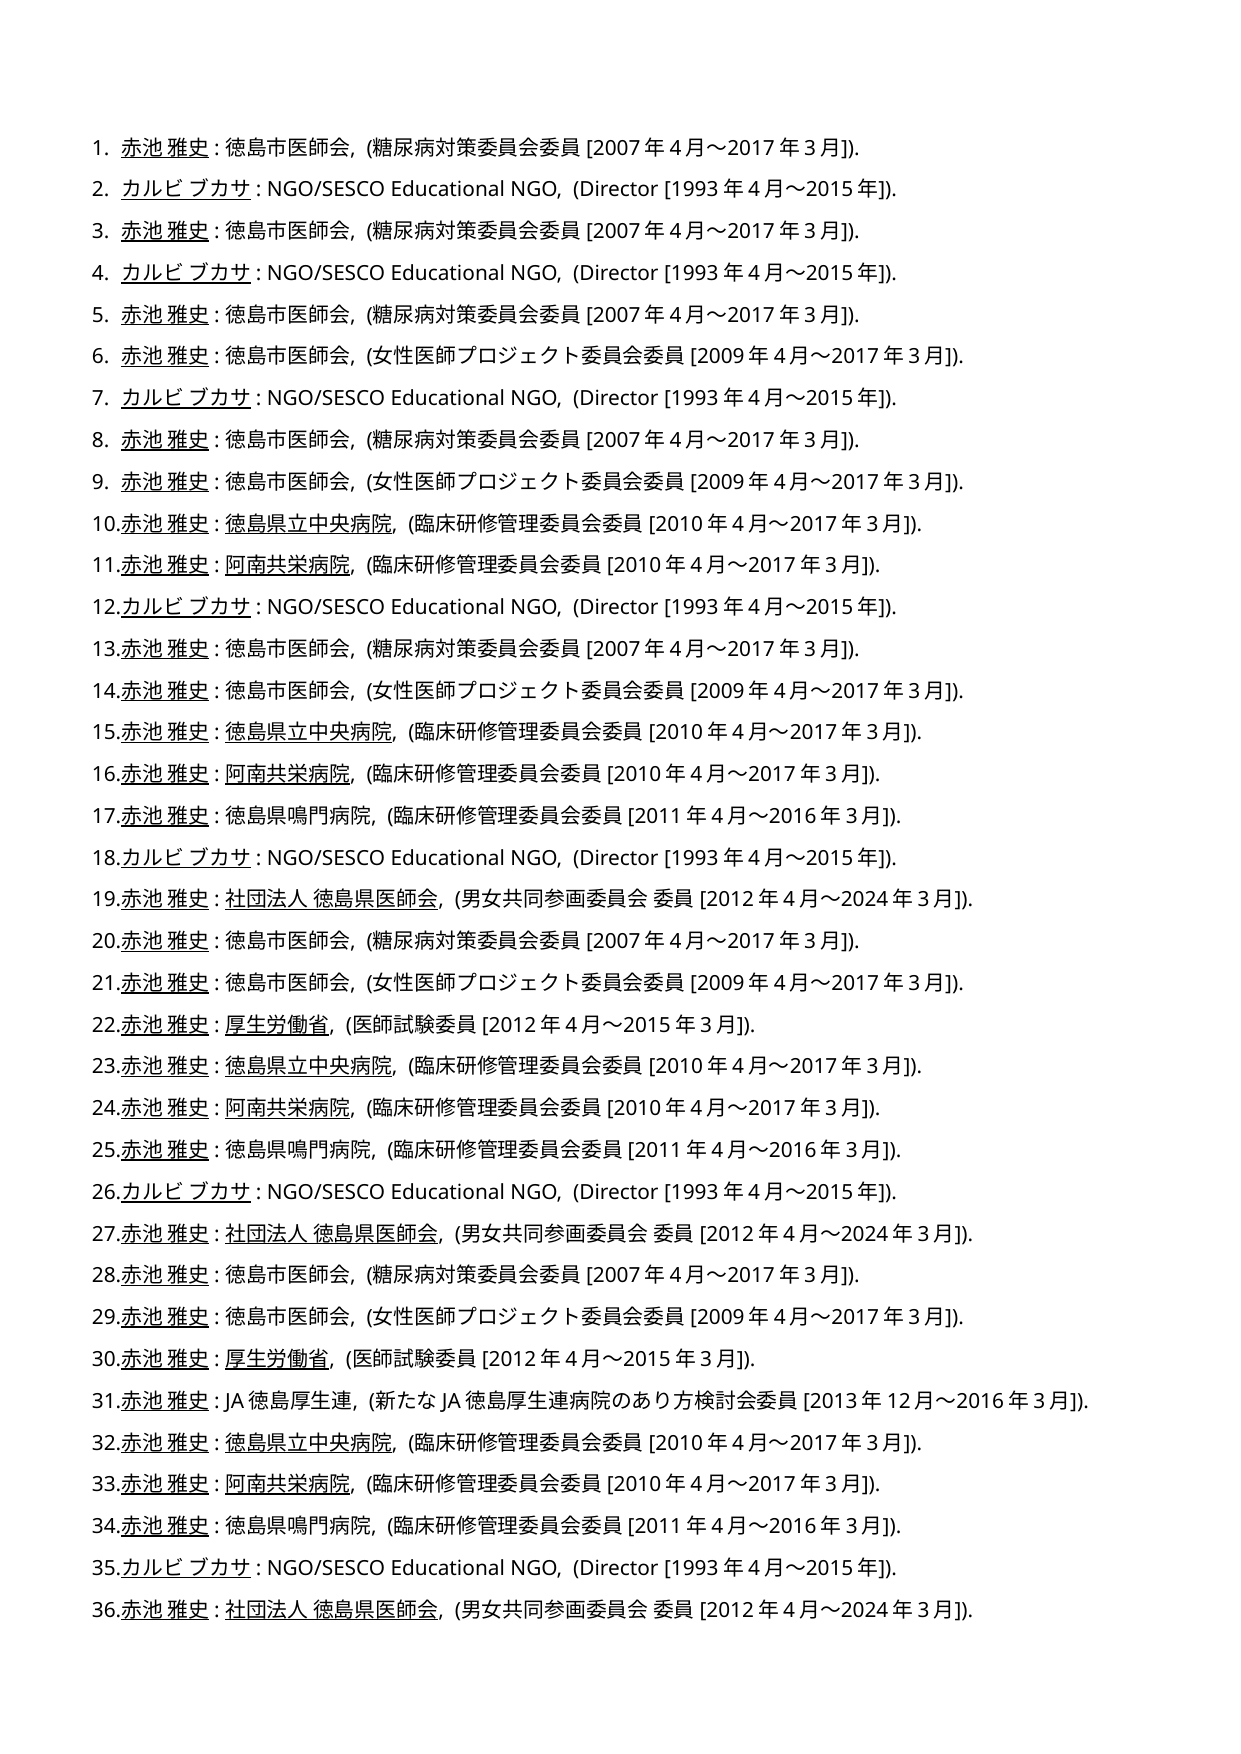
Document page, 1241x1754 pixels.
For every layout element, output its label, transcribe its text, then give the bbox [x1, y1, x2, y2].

list 赤池 雅史 : 徳島市医師会, (糖尿病対策委員会委員 [2007年4月〜2017年3月]). [92, 209, 1122, 250]
list 赤池 雅史 : 徳島市医師会, (女性医師プロジェクト委員会委員 [2009年4月〜2017年3月]). [92, 668, 1122, 710]
list 赤池 雅史 : 徳島県鳴門病院, (臨床研修管理委員会委員 [2011年4月〜2016年3月]). [92, 1503, 1122, 1545]
list 赤池 雅史 : 社団法人 徳島県医師会, (男女共同参画委員会 委員 [2012年4月〜2024年3月]). [92, 1211, 1122, 1253]
list カルビ ブカサ : NGO/SESCO Educational NGO, (Director [1993年4月〜2015年]). [92, 167, 1122, 209]
list カルビ ブカサ : NGO/SESCO Educational NGO, (Director [1993年4月〜2015年]). [92, 1545, 1122, 1587]
list カルビ ブカサ : NGO/SESCO Educational NGO, (Director [1993年4月〜2015年]). [92, 250, 1122, 292]
list 赤池 雅史 : 徳島市医師会, (女性医師プロジェクト委員会委員 [2009年4月〜2017年3月]). [92, 1295, 1122, 1336]
list 赤池 雅史 : 厚生労働省, (医師試験委員 [2012年4月〜2015年3月]). [92, 1002, 1122, 1044]
list 赤池 雅史 : 徳島県立中央病院, (臨床研修管理委員会委員 [2010年4月〜2017年3月]). [92, 710, 1122, 752]
list 赤池 雅史 : 徳島市医師会, (糖尿病対策委員会委員 [2007年4月〜2017年3月]). [92, 626, 1122, 668]
list 赤池 雅史 : 徳島県立中央病院, (臨床研修管理委員会委員 [2010年4月〜2017年3月]). [92, 1044, 1122, 1086]
list 赤池 雅史 : 徳島市医師会, (糖尿病対策委員会委員 [2007年4月〜2017年3月]). [92, 919, 1122, 961]
list 赤池 雅史 : 徳島市医師会, (糖尿病対策委員会委員 [2007年4月〜2017年3月]). [92, 417, 1122, 459]
list カルビ ブカサ : NGO/SESCO Educational NGO, (Director [1993年4月〜2015年]). [92, 584, 1122, 626]
list 赤池 雅史 : 阿南共栄病院, (臨床研修管理委員会委員 [2010年4月〜2017年3月]). [92, 1462, 1122, 1503]
list 赤池 雅史 : 徳島県鳴門病院, (臨床研修管理委員会委員 [2011年4月〜2016年3月]). [92, 1128, 1122, 1169]
list 赤池 雅史 : 徳島県立中央病院, (臨床研修管理委員会委員 [2010年4月〜2017年3月]). [92, 1420, 1122, 1462]
list 赤池 雅史 : 徳島市医師会, (糖尿病対策委員会委員 [2007年4月〜2017年3月]). [92, 292, 1122, 334]
list 赤池 雅史 : JA徳島厚生連, (新たなJA徳島厚生連病院のあり方検討会委員 [2013年12月〜2016年3月]). [92, 1378, 1122, 1420]
list カルビ ブカサ : NGO/SESCO Educational NGO, (Director [1993年4月〜2015年]). [92, 1169, 1122, 1211]
list 赤池 雅史 : 徳島県立中央病院, (臨床研修管理委員会委員 [2010年4月〜2017年3月]). [92, 501, 1122, 543]
list 赤池 雅史 : 社団法人 徳島県医師会, (男女共同参画委員会 委員 [2012年4月〜2024年3月]). [92, 1587, 1122, 1629]
list 赤池 雅史 : 社団法人 徳島県医師会, (男女共同参画委員会 委員 [2012年4月〜2024年3月]). [92, 877, 1122, 919]
list 赤池 雅史 : 徳島市医師会, (女性医師プロジェクト委員会委員 [2009年4月〜2017年3月]). [92, 334, 1122, 376]
list 赤池 雅史 : 徳島市医師会, (女性医師プロジェクト委員会委員 [2009年4月〜2017年3月]). [92, 459, 1122, 501]
list カルビ ブカサ : NGO/SESCO Educational NGO, (Director [1993年4月〜2015年]). [92, 835, 1122, 877]
list 赤池 雅史 : 厚生労働省, (医師試験委員 [2012年4月〜2015年3月]). [92, 1336, 1122, 1378]
list 赤池 雅史 : 徳島市医師会, (糖尿病対策委員会委員 [2007年4月〜2017年3月]). [92, 125, 1122, 167]
list 赤池 雅史 : 徳島県鳴門病院, (臨床研修管理委員会委員 [2011年4月〜2016年3月]). [92, 793, 1122, 835]
list 赤池 雅史 : 徳島市医師会, (糖尿病対策委員会委員 [2007年4月〜2017年3月]). [92, 1253, 1122, 1295]
list 赤池 雅史 : 徳島市医師会, (女性医師プロジェクト委員会委員 [2009年4月〜2017年3月]). [92, 961, 1122, 1002]
list カルビ ブカサ : NGO/SESCO Educational NGO, (Director [1993年4月〜2015年]). [92, 376, 1122, 417]
list 赤池 雅史 : 阿南共栄病院, (臨床研修管理委員会委員 [2010年4月〜2017年3月]). [92, 752, 1122, 793]
list 赤池 雅史 : 阿南共栄病院, (臨床研修管理委員会委員 [2010年4月〜2017年3月]). [92, 1086, 1122, 1128]
list 赤池 雅史 : 阿南共栄病院, (臨床研修管理委員会委員 [2010年4月〜2017年3月]). [92, 543, 1122, 584]
